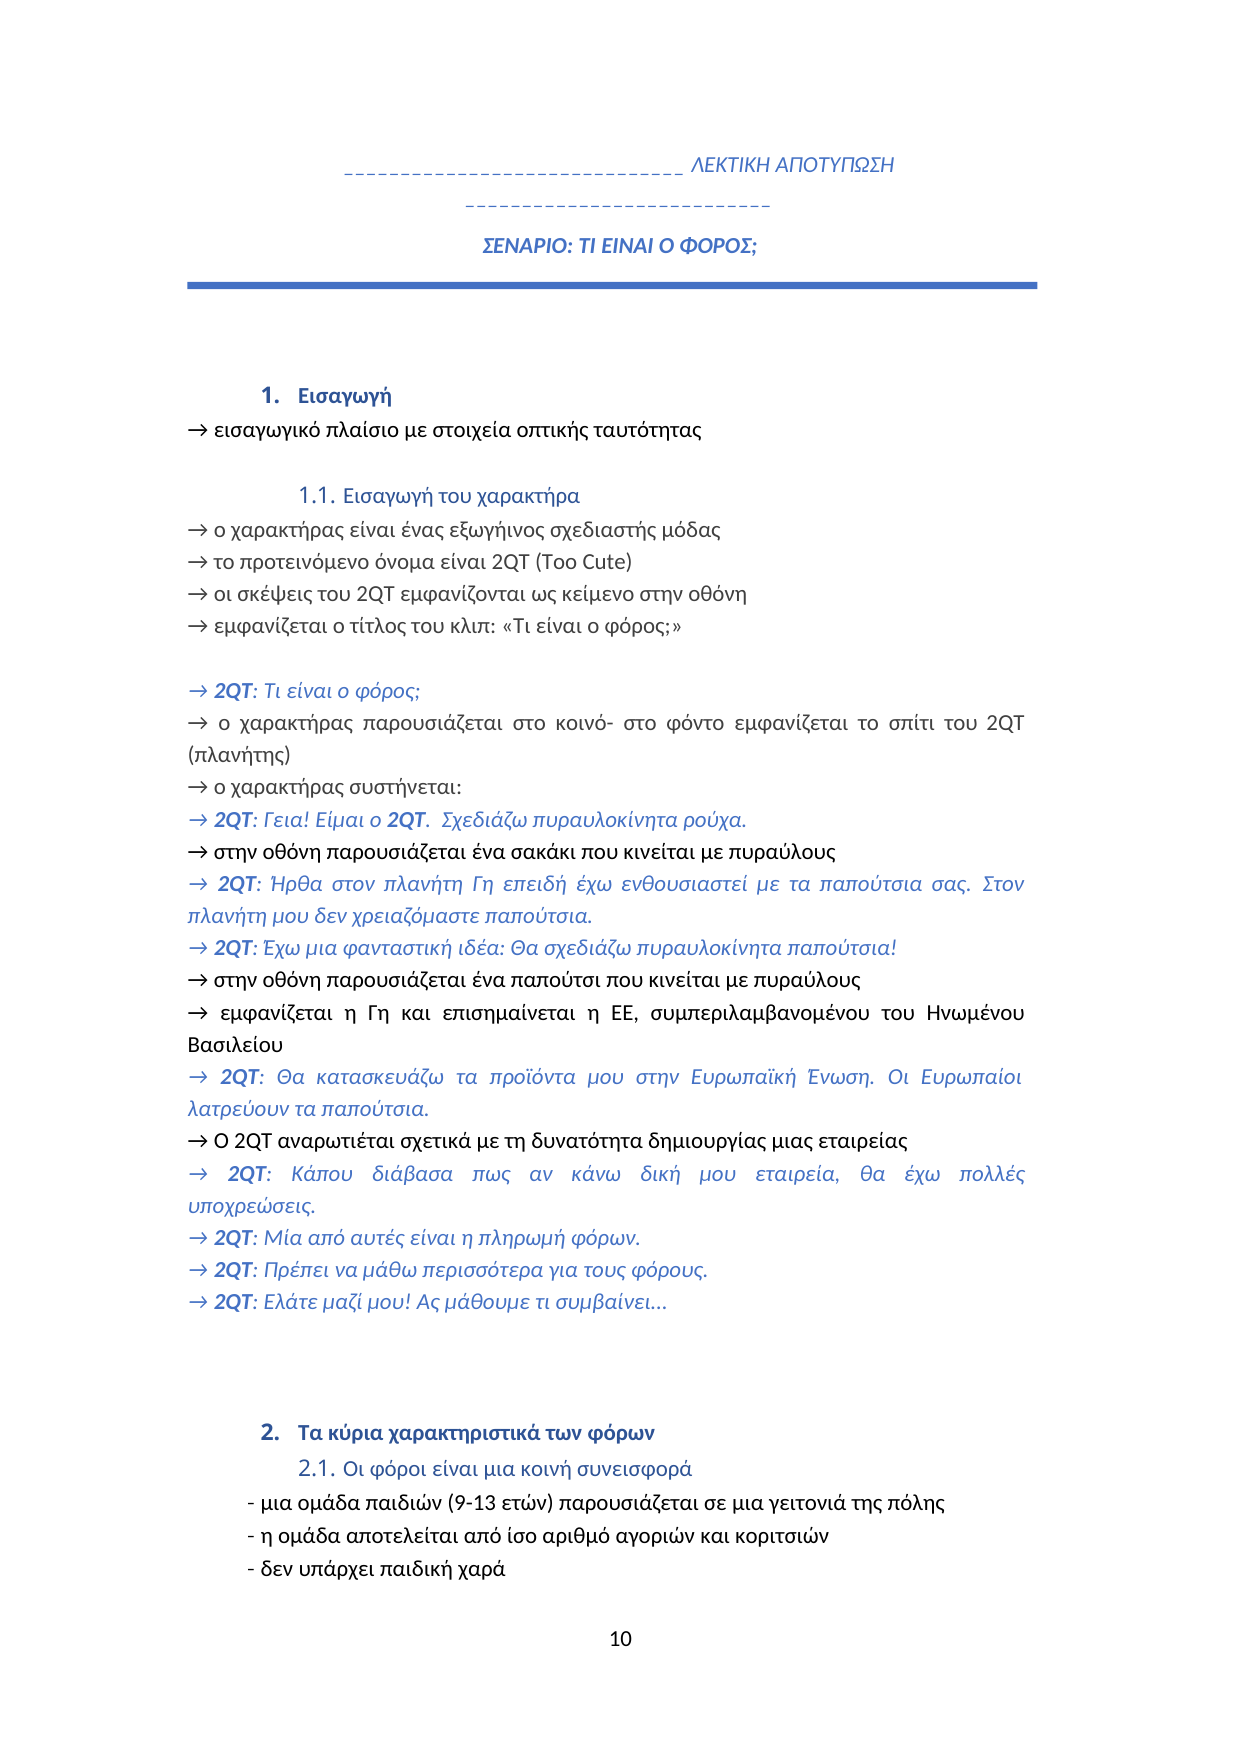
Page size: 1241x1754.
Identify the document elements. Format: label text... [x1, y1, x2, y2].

text → 2QT: Ελάτε μαζί μου! Ας μάθουμε τι συμβαίνει... [187, 1287, 1025, 1316]
list Εισαγωγή του χαρακτήρα [298, 479, 1053, 510]
text → στην οθόνη παρουσιάζεται ένα παπούτσι που κινείται με πυραύλους [187, 966, 1025, 994]
text → 2QT: Γεια! Είμαι ο 2QT. Σχεδιάζω πυραυλοκίνητα ρούχα. [187, 805, 1025, 833]
text → 2QT: Κάπου διάβασα πως αν κάνω δική μου εταιρεία, θα έχω πολλές υποχρεώσεις. [187, 1159, 1025, 1219]
list η ομάδα αποτελείται από ίσο αριθμό αγοριών και κοριτσιών [247, 1521, 1053, 1550]
text → εισαγωγικό πλαίσιο με στοιχεία οπτικής ταυτότητας [187, 415, 1053, 443]
text → οι σκέψεις του 2QT εμφανίζονται ως κείμενο στην οθόνη [187, 579, 1053, 607]
text → εμφανίζεται η Γη και επισημαίνεται η ΕΕ, συμπεριλαμβανομένου του Ηνωμένου Βασιλείου [187, 998, 1025, 1058]
list Οι φόροι είναι μια κοινή συνεισφορά [298, 1452, 1025, 1483]
text → το προτεινόμενο όνομα είναι 2QT (Too Cute) [187, 547, 1053, 575]
text ______________________________ ΛΕΚΤΙΚΗ ΑΠΟΤΥΠΩΣΗ ___________________________ [187, 150, 1053, 210]
text → ο χαρακτήρας παρουσιάζεται στο κοινό- στο φόντο εμφανίζεται το σπίτι του 2QT (πλανήτης) [187, 708, 1025, 768]
text ΣΕΝΑΡΙΟ: ΤΙ ΕΙΝΑΙ Ο ΦΟΡΟΣ; [187, 231, 1054, 259]
text → 2QT: Τι είναι ο φόρος; [187, 676, 1025, 704]
text → 2QT: Ήρθα στον πλανήτη Γη επειδή έχω ενθουσιαστεί με τα παπούτσια σας. Στον πλανήτη μου δεν χρειαζόμαστε παπούτσια. [187, 869, 1025, 929]
text → 2QT: Μία από αυτές είναι η πληρωμή φόρων. [187, 1223, 1025, 1251]
text → O 2QT αναρωτιέται σχετικά με τη δυνατότητα δημιουργίας μιας εταιρείας [187, 1127, 1025, 1154]
list μια ομάδα παιδιών (9-13 ετών) παρουσιάζεται σε μια γειτονιά της πόλης [247, 1488, 1053, 1517]
text → 2QT: Θα κατασκευάζω τα προϊόντα μου στην Ευρωπαϊκή Ένωση. Οι Ευρωπαίοι λατρεύουν τα παπούτσια. [187, 1062, 1025, 1122]
text → στην οθόνη παρουσιάζεται ένα σακάκι που κινείται με πυραύλους [187, 837, 1025, 865]
text → 2QT: Πρέπει να μάθω περισσότερα για τους φόρους. [187, 1255, 1025, 1283]
text → ο χαρακτήρας είναι ένας εξωγήινος σχεδιαστής μόδας [187, 515, 1053, 543]
text → εμφανίζεται ο τίτλος του κλιπ: «Τι είναι ο φόρος;» [187, 612, 1053, 639]
text → ο χαρακτήρας συστήνεται: [187, 772, 1025, 801]
list Εισαγωγή [260, 379, 1053, 410]
text → 2QT: Έχω μια φανταστική ιδέα: Θα σχεδιάζω πυραυλοκίνητα παπούτσια! [187, 933, 1025, 961]
list Τα κύρια χαρακτηριστικά των φόρων [260, 1416, 1025, 1447]
list δεν υπάρχει παιδική χαρά [247, 1554, 1053, 1583]
